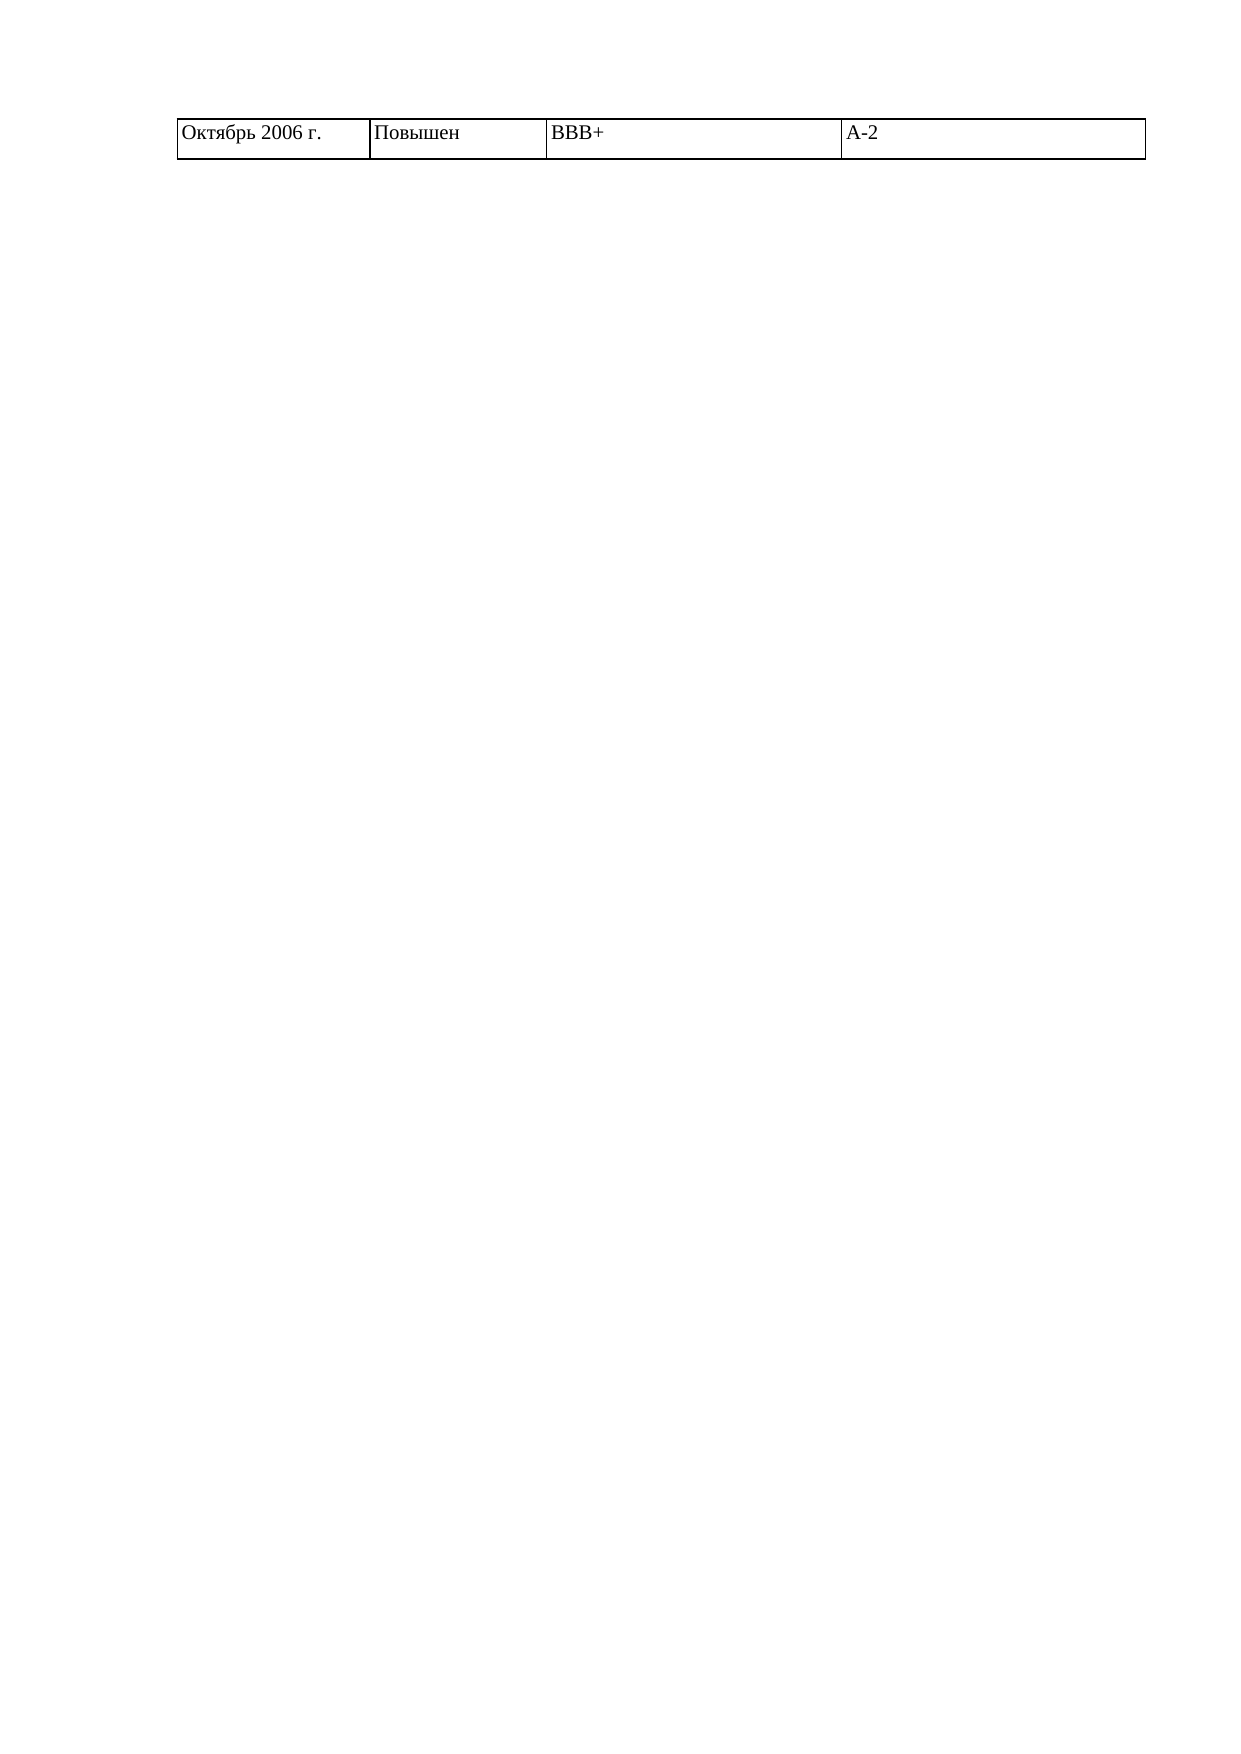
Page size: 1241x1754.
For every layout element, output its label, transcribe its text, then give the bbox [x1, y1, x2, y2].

table_cell Повышен [371, 120, 546, 158]
table_cell A-2 [842, 120, 1145, 158]
table_cell Октябрь . [178, 120, 369, 158]
table_cell BBB+ [547, 120, 841, 158]
